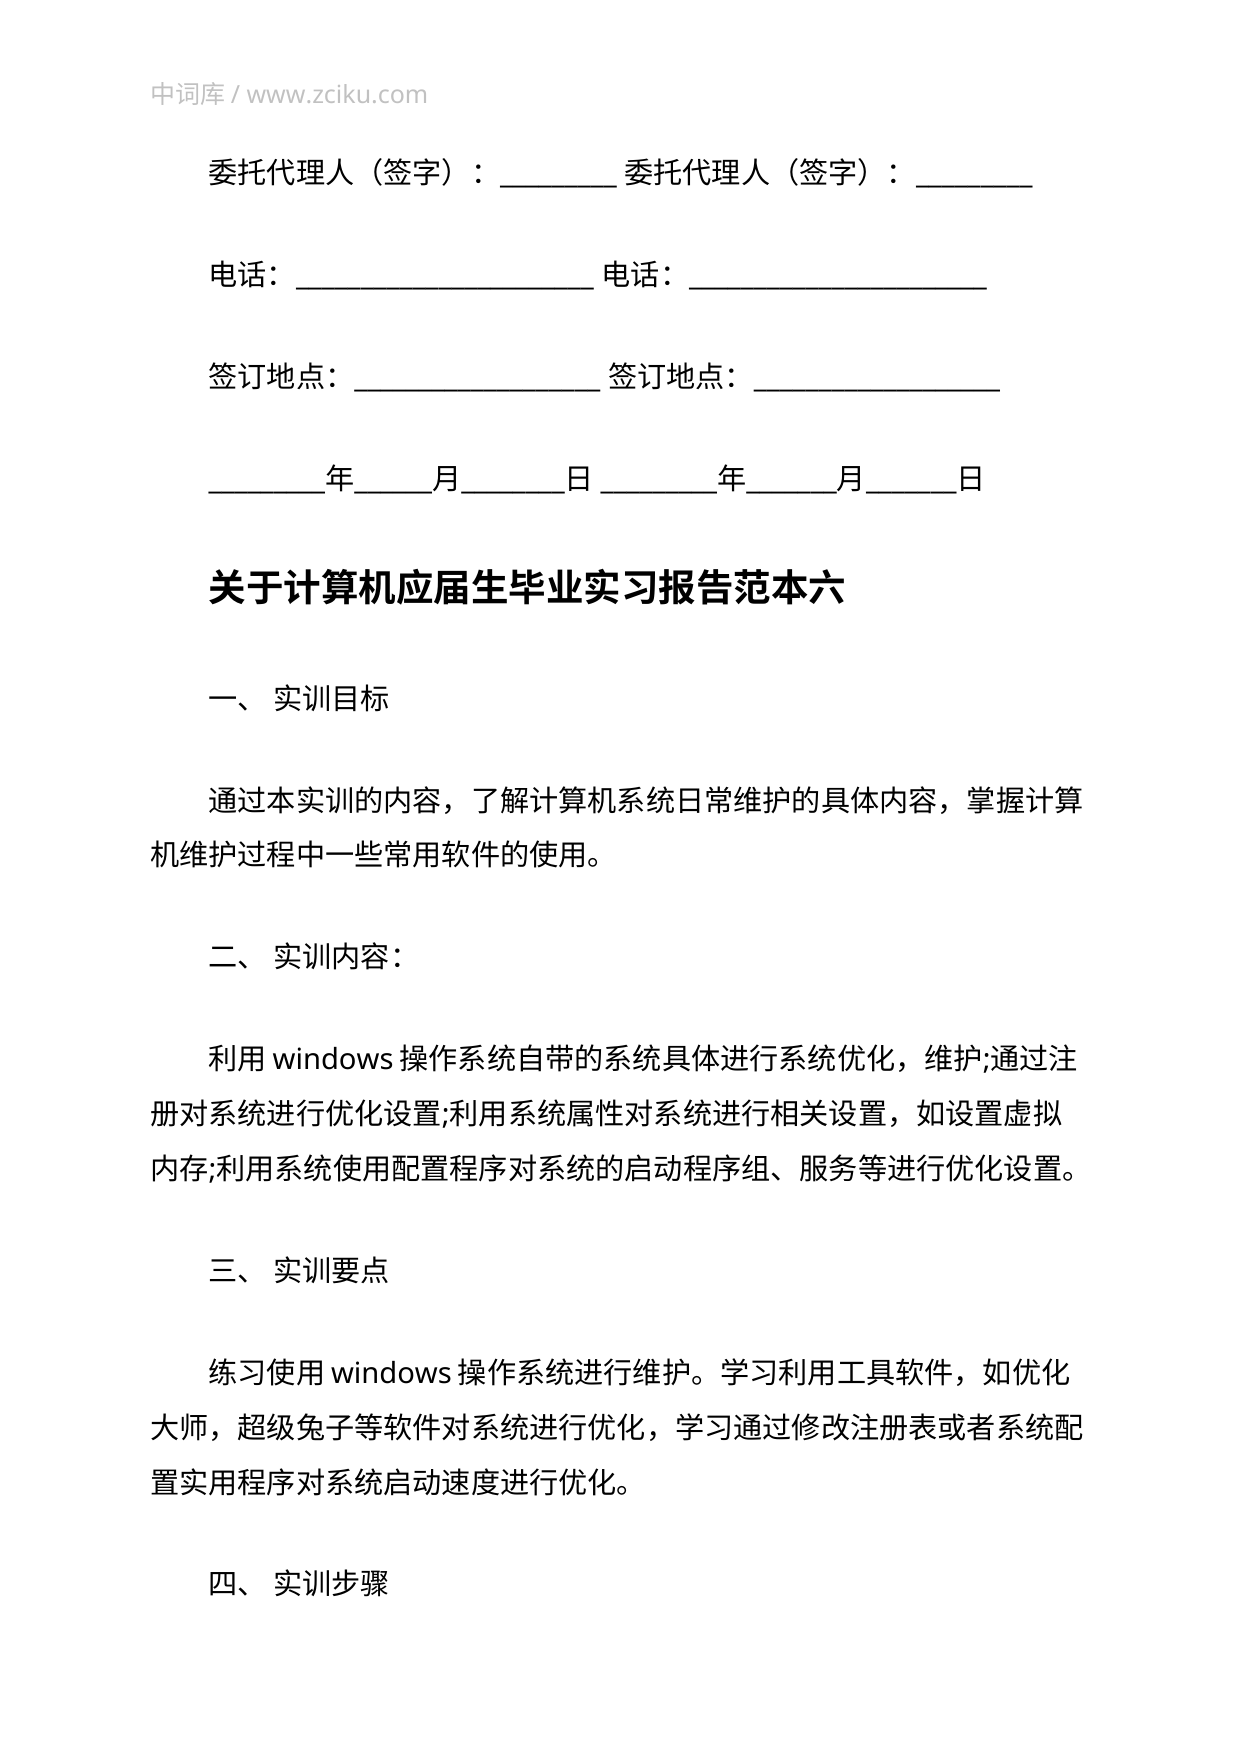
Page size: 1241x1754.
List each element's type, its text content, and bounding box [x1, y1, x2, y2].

text 二、 实训内容： [150, 934, 1090, 976]
text 一、 实训目标 [150, 675, 1090, 718]
text _________年______月________日 _________年_______月_______日 [150, 456, 1090, 498]
text 电话：_______________________ 电话：_______________________ [150, 252, 1090, 294]
text 关于计算机应届生毕业实习报告范本六 [150, 558, 1090, 612]
text 练习使用windows操作系统进行维护。学习利用工具软件，如优化大师，超级兔子等软件对系统进行优化，学习通过修改注册表或者系统配置实用程序对系统启动速度进行优化。 [150, 1349, 1090, 1501]
text 利用windows操作系统自带的系统具体进行系统优化，维护;通过注册对系统进行优化设置;利用系统属性对系统进行相关设置，如设置虚拟内存;利用系统使用配置程序对系统的启动程序组、服务等进行优化设置。 [150, 1036, 1090, 1188]
text 委托代理人（签字）：_________ 委托代理人（签字）：_________ [150, 150, 1090, 192]
text 通过本实训的内容，了解计算机系统日常维护的具体内容，掌握计算机维护过程中一些常用软件的使用。 [150, 777, 1090, 874]
text 签订地点：___________________ 签订地点：___________________ [150, 354, 1090, 396]
text 四、 实训步骤 [150, 1561, 1090, 1603]
text 三、 实训要点 [150, 1247, 1090, 1290]
